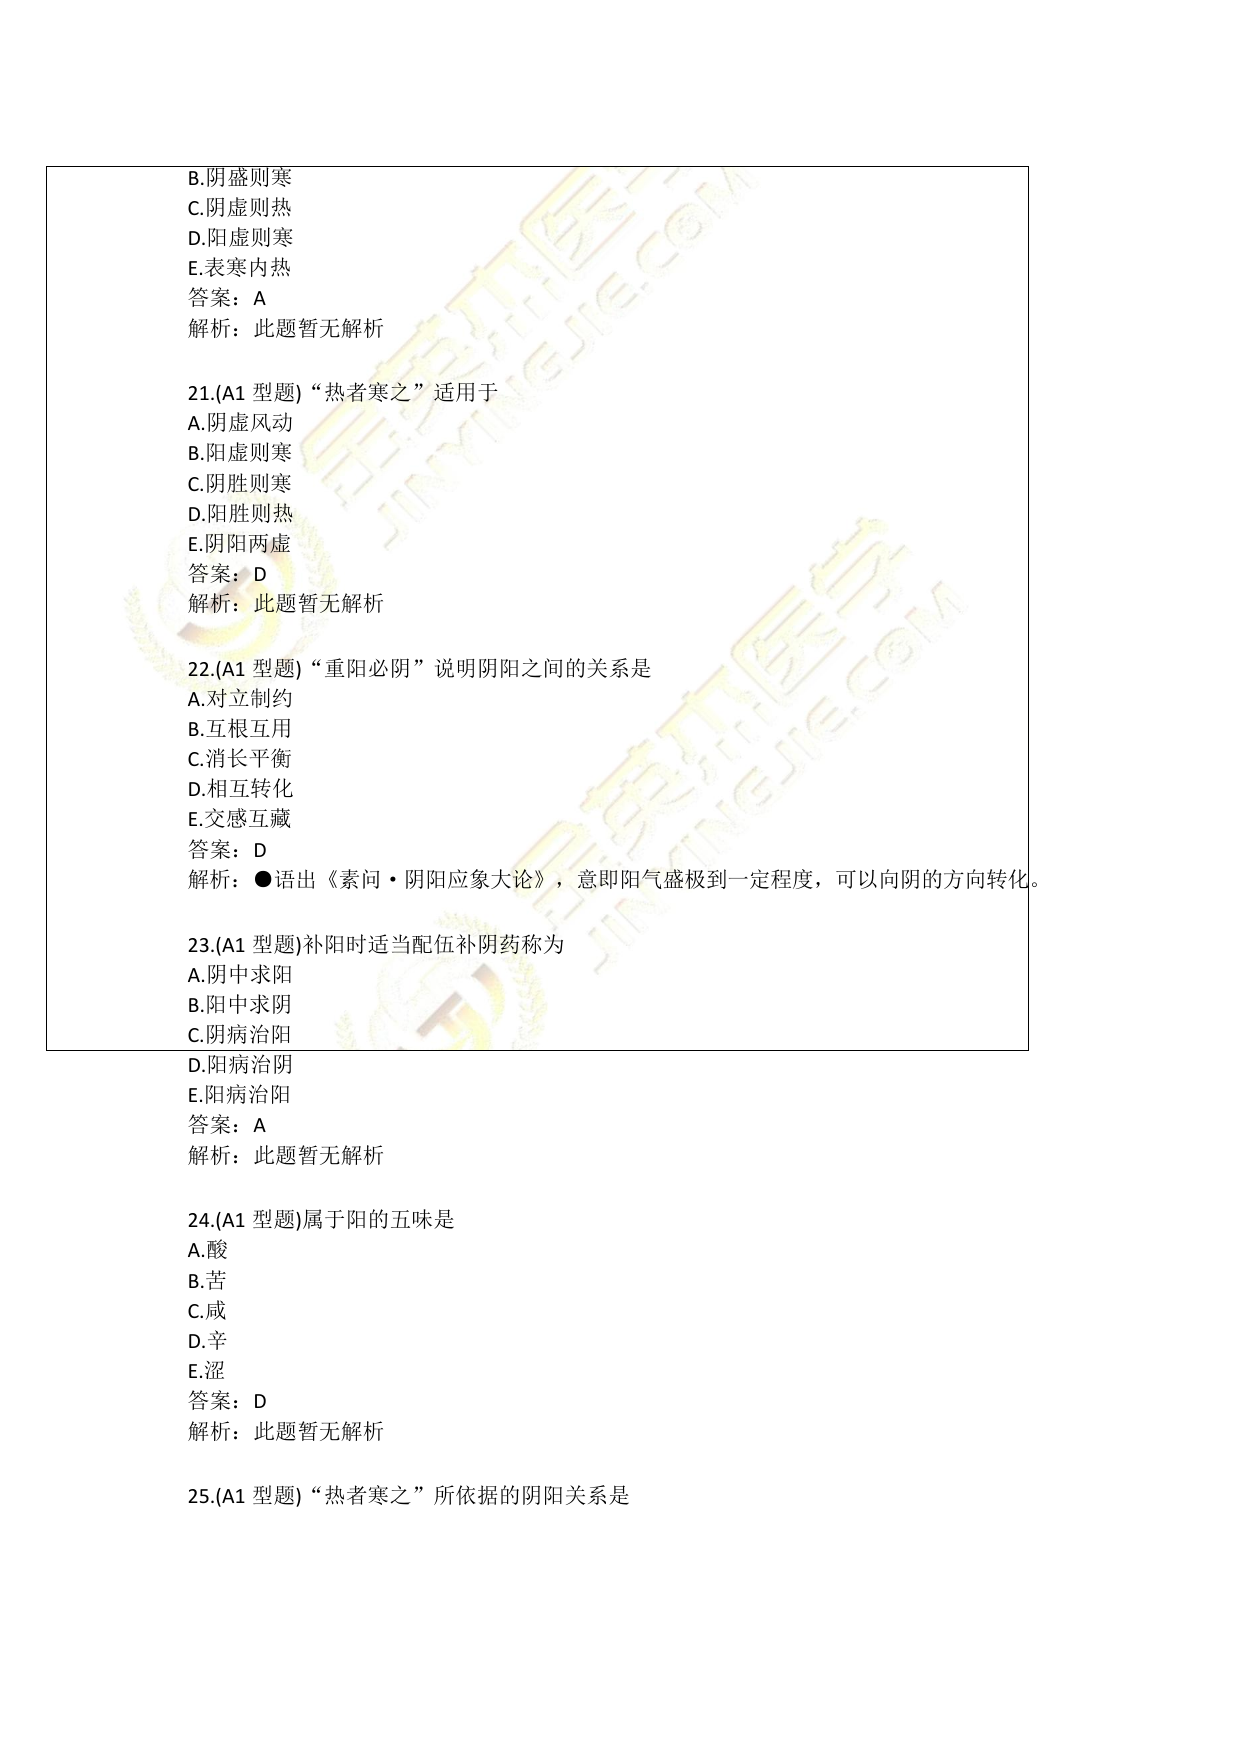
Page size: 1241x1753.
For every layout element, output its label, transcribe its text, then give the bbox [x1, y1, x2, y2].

list B.阳虚则寒 [187, 441, 1230, 466]
list C.阴胜则寒 [187, 471, 1230, 496]
list 25.(A1 型题)“热者寒之”所依据的阴阳关系是 [187, 1483, 1230, 1509]
list E.涩 [187, 1358, 1230, 1383]
list D.辛 [187, 1328, 1230, 1353]
picture [47, 167, 1028, 1050]
list 解析：此题暂无解析 [187, 318, 1230, 341]
list 23.(A1 型题)补阳时适当配伍补阴药称为 [187, 932, 1230, 957]
list 答案：D [187, 561, 1230, 586]
list E.阴阳两虚 [187, 531, 1230, 556]
list 解析：此题暂无解析 [187, 594, 1230, 616]
list 解析：●语出《素问·阴阳应象大论》，意即阳气盛极到一定程度，可以向阴的方向转化。 [187, 869, 1230, 892]
list A.阴虚风动 [187, 411, 1230, 436]
list B.阳中求阴 [187, 992, 1230, 1017]
list C.消长平衡 [187, 747, 1230, 772]
list E.表寒内热 [187, 255, 1230, 281]
list B.阴盛则寒 [187, 165, 1230, 190]
list A.对立制约 [187, 686, 1230, 712]
list C.咸 [187, 1298, 1230, 1323]
list D.阳虚则寒 [187, 225, 1230, 250]
list D.阳胜则热 [187, 501, 1230, 526]
list 24.(A1 型题)属于阳的五味是 [187, 1208, 1230, 1233]
list 答案：A [187, 1113, 1230, 1138]
list E.阳病治阳 [187, 1082, 1230, 1108]
list D.相互转化 [187, 777, 1230, 802]
list B.互根互用 [187, 716, 1230, 742]
list D.阳病治阴 [187, 1052, 1230, 1078]
list A.阴中求阳 [187, 962, 1230, 987]
list 解析：此题暂无解析 [187, 1421, 1230, 1444]
list 答案：D [187, 837, 1230, 862]
list E.交感互藏 [187, 807, 1230, 832]
list A.酸 [187, 1238, 1230, 1263]
list 答案：D [187, 1388, 1230, 1413]
list 21.(A1 型题)“热者寒之”适用于 [187, 381, 1230, 406]
list C.阴虚则热 [187, 195, 1230, 220]
list C.阴病治阳 [187, 1022, 1230, 1047]
list B.苦 [187, 1268, 1230, 1293]
list 解析：此题暂无解析 [187, 1145, 1230, 1168]
list 22.(A1 型题)“重阳必阴”说明阴阳之间的关系是 [187, 656, 1230, 681]
list 答案：A [187, 285, 1230, 311]
